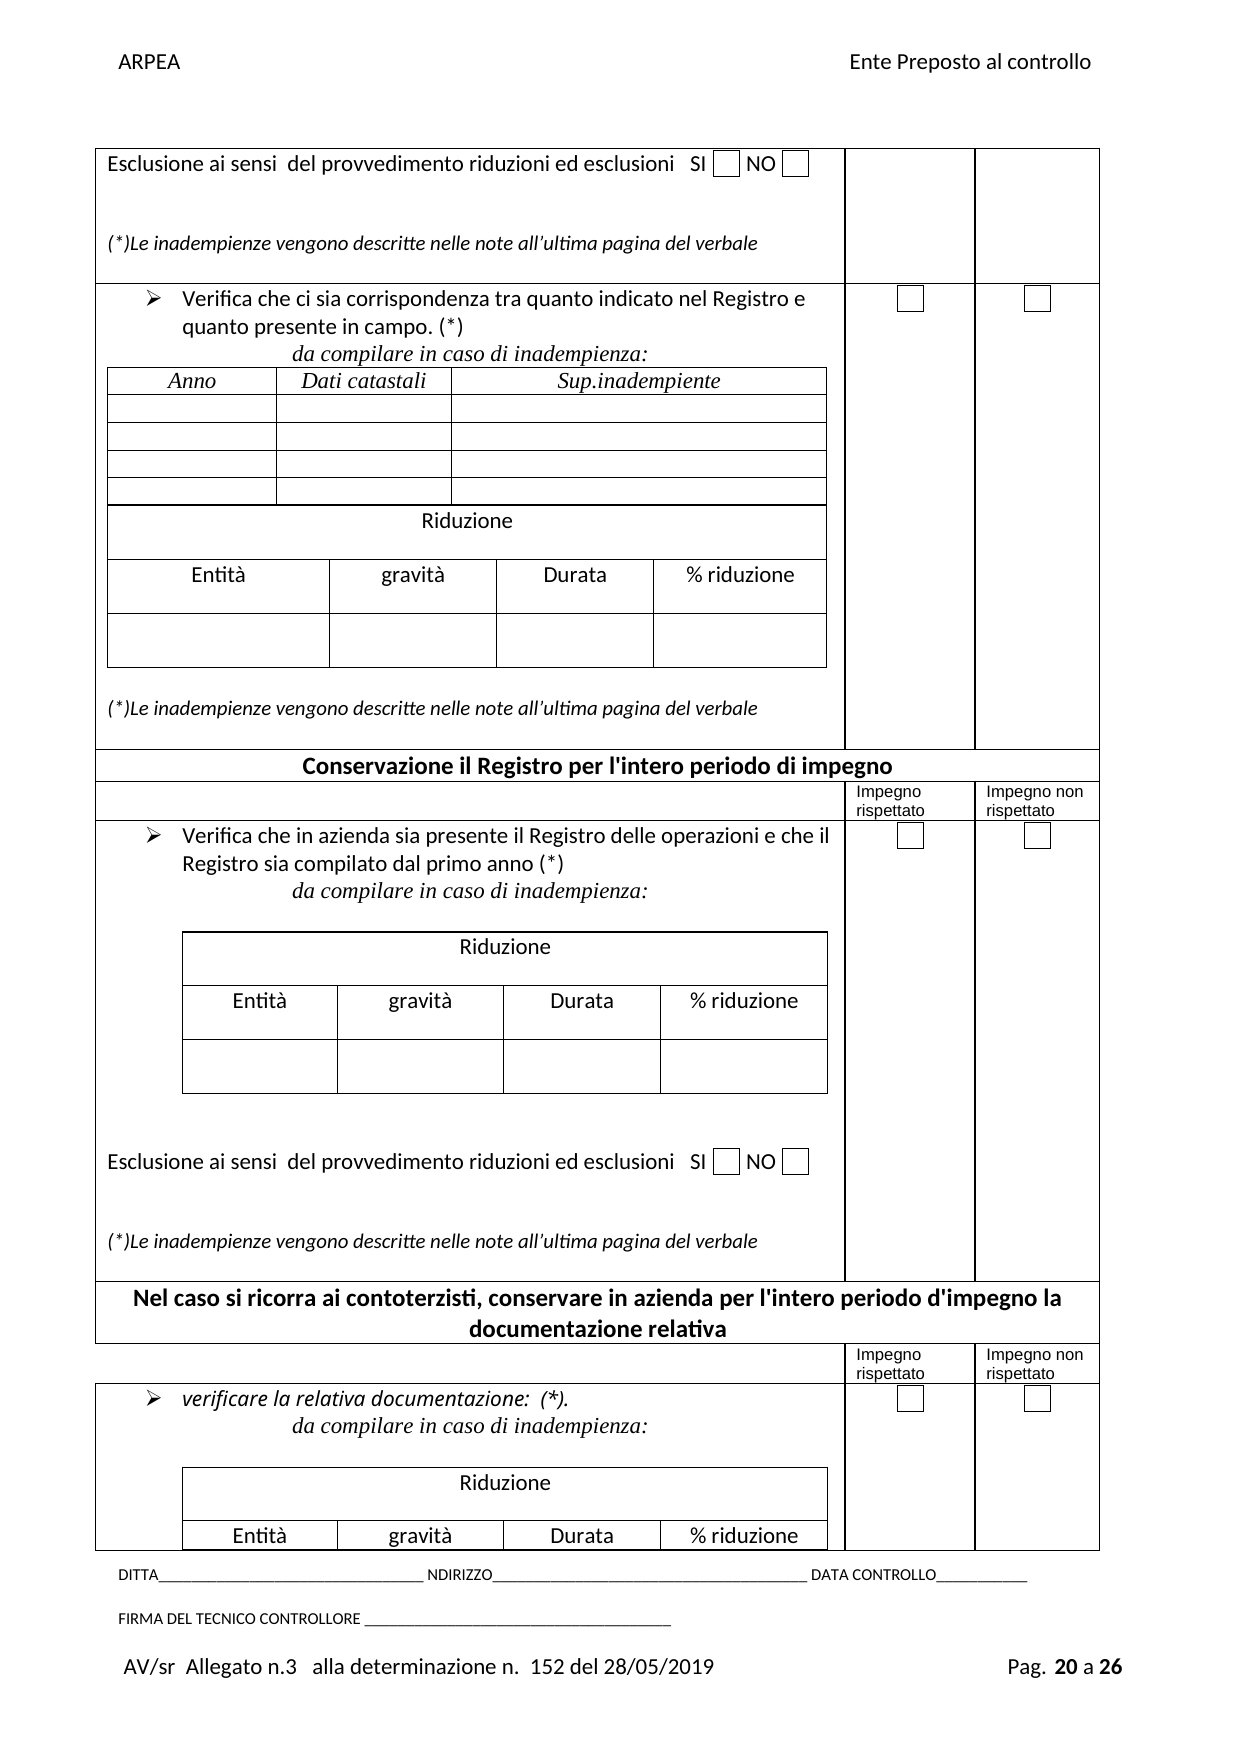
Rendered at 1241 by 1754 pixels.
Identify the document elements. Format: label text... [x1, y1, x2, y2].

table_cell [846, 821, 974, 1281]
table_cell [96, 1344, 844, 1383]
table_cell Impegno rispettato [846, 782, 974, 820]
table_cell [846, 1384, 974, 1550]
table_cell Impegno non rispettato [976, 782, 1099, 820]
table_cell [96, 149, 844, 283]
table_cell [976, 1384, 1099, 1550]
table_cell Impegno rispettato [846, 1344, 974, 1383]
table_cell [846, 149, 974, 283]
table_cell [96, 1384, 844, 1550]
table_cell Verifica che in azienda sia presente il Registro delle operazioni e che il Registro sia compilato dal primo anno (*) da compilare in caso di inadempienza: Esclusione ai sensi del provvedimento riduzioni ed esclusioni SI NO (*)Le inadempienze vengono descritte nelle note all’ultima pagina del verbale [96, 821, 844, 1281]
table_cell Conservazione il Registro per l'intero periodo di impegno [96, 750, 1099, 781]
table_cell [846, 284, 974, 749]
table_cell Nel caso si ricorra ai contoterzisti, conservare in azienda per l'intero periodo d'impegno la documentazione relativa [96, 1282, 1099, 1343]
table_cell Impegno non rispettato [976, 1344, 1099, 1383]
table_cell [976, 821, 1099, 1281]
table_cell Verifica che ci sia corrispondenza tra quanto indicato nel Registro e quanto presente in campo. (*) da compilare in caso di inadempienza: (*)Le inadempienze vengono descritte nelle note all’ultima pagina del verbale [96, 284, 844, 749]
table_cell [976, 284, 1099, 749]
table_cell [96, 782, 844, 820]
table_cell [976, 149, 1099, 283]
